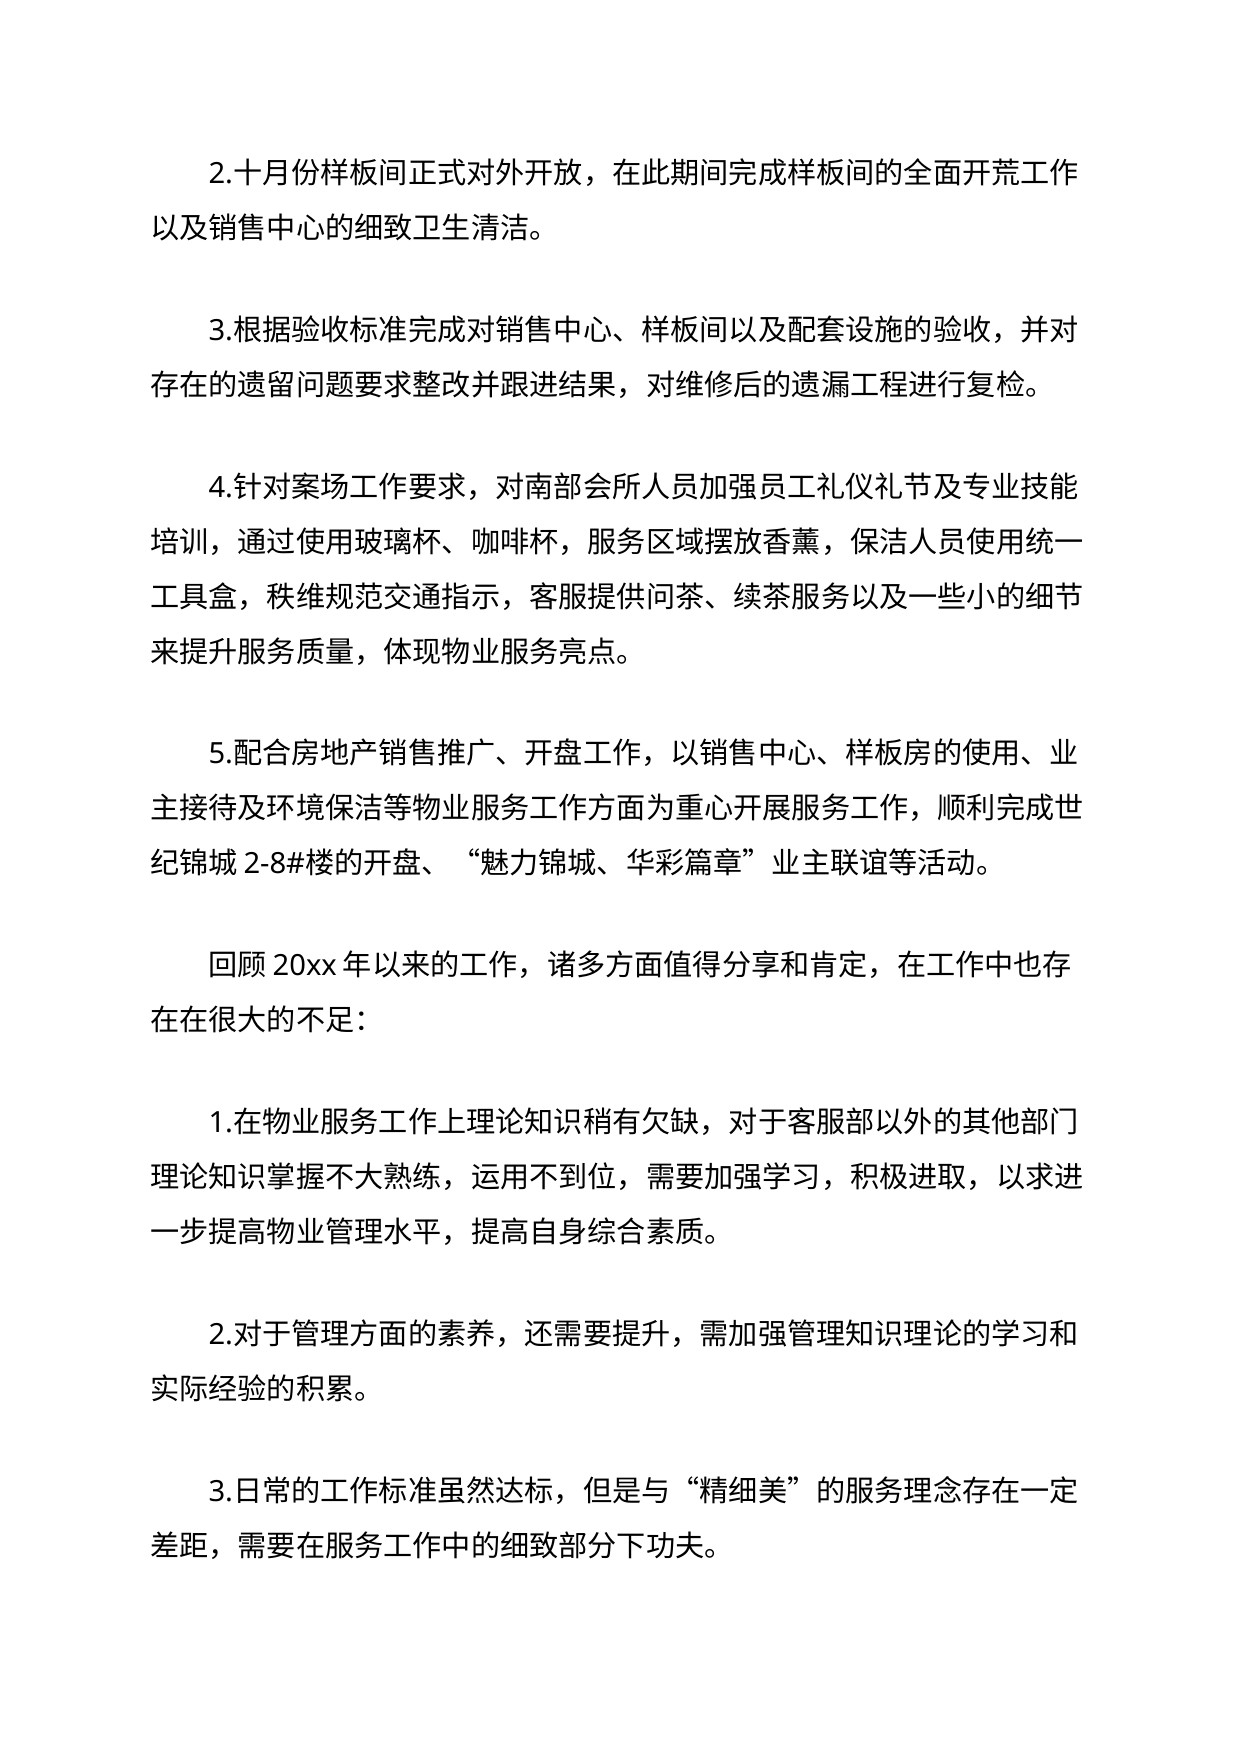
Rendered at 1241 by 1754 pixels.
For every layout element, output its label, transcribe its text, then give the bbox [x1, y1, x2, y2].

text 4.针对案场工作要求，对南部会所人员加强员工礼仪礼节及专业技能培训，通过使用玻璃杯、咖啡杯，服务区域摆放香薰，保洁人员使用统一工具盒，秩维规范交通指示，客服提供问茶、续茶服务以及一些小的细节来提升服务质量，体现物业服务亮点。 [150, 463, 1090, 671]
text 回顾20xx年以来的工作，诸多方面值得分享和肯定，在工作中也存在在很大的不足： [150, 942, 1090, 1039]
text 3.根据验收标准完成对销售中心、样板间以及配套设施的验收，并对存在的遗留问题要求整改并跟进结果，对维修后的遗漏工程进行复检。 [150, 307, 1090, 404]
text 1.在物业服务工作上理论知识稍有欠缺，对于客服部以外的其他部门理论知识掌握不大熟练，运用不到位，需要加强学习，积极进取，以求进一步提高物业管理水平，提高自身综合素质。 [150, 1099, 1090, 1251]
text 2.对于管理方面的素养，还需要提升，需加强管理知识理论的学习和实际经验的积累。 [150, 1310, 1090, 1408]
text 5.配合房地产销售推广、开盘工作，以销售中心、样板房的使用、业主接待及环境保洁等物业服务工作方面为重心开展服务工作，顺利完成世纪锦城2-8#楼的开盘、“魅力锦城、华彩篇章”业主联谊等活动。 [150, 730, 1090, 882]
text 2.十月份样板间正式对外开放，在此期间完成样板间的全面开荒工作以及销售中心的细致卫生清洁。 [150, 150, 1090, 247]
text 3.日常的工作标准虽然达标，但是与“精细美”的服务理念存在一定差距，需要在服务工作中的细致部分下功夫。 [150, 1467, 1090, 1564]
